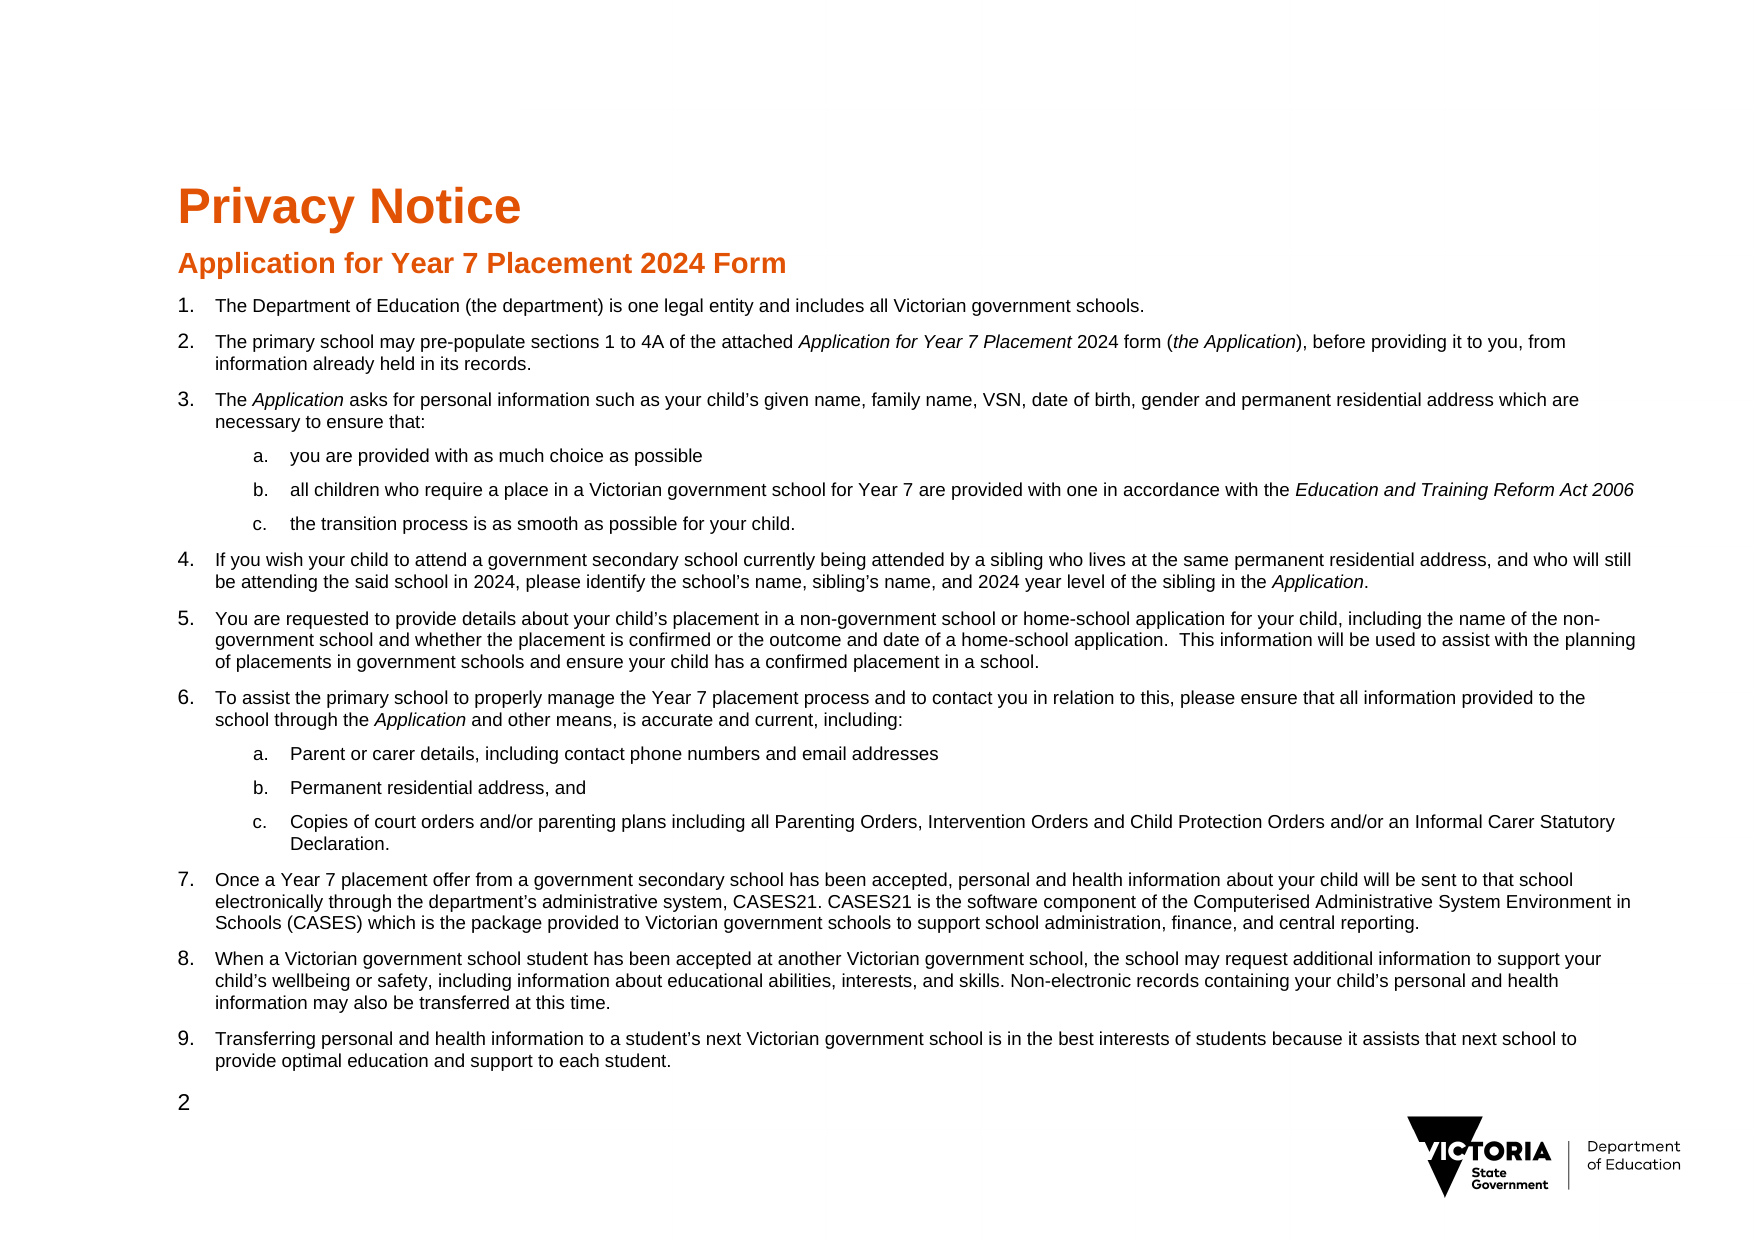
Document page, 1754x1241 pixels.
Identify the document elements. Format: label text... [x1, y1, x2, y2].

subtitle Privacy Notice [177, 177, 1636, 234]
list You are requested to provide details about your child’s placement in a non-government school or home-school application for your child, including the name of the non-government school and whether the placement is confirmed or the outcome and date of a home-school application. This information will be used to assist with the planning of placements in government schools and ensure your child has a confirmed placement in a school. [177, 605, 1636, 672]
list When a Victorian government school student has been accepted at another Victorian government school, the school may request additional information to support your child’s wellbeing or safety, including information about educational abilities, interests, and skills. Non-electronic records containing your child’s personal and health information may also be transferred at this time. [177, 946, 1636, 1013]
list you are provided with as much choice as possible [253, 445, 1636, 467]
list The Application asks for personal information such as your child’s given name, family name, VSN, date of birth, gender and permanent residential address which are necessary to ensure that: [177, 387, 1636, 433]
picture [513, 0, 1754, 1241]
list the transition process is as smooth as possible for your child. [252, 513, 1636, 535]
list all children who require a place in a Victorian government school for Year 7 are provided with one in accordance with the Education and Training Reform Act 2006 [253, 479, 1636, 501]
list Copies of court orders and/or parenting plans including all Parenting Orders, Intervention Orders and Child Protection Orders and/or an Informal Carer Statutory Declaration. [252, 811, 1636, 854]
list Once a Year 7 placement offer from a government secondary school has been accepted, personal and health information about your child will be sent to that school electronically through the department’s administrative system, CASES21. CASES21 is the software component of the Computerised Administrative System Environment in Schools (CASES) which is the package provided to Victorian government schools to support school administration, finance, and central reporting. [177, 867, 1636, 934]
list Permanent residential address, and [253, 777, 1636, 798]
list Transferring personal and health information to a student’s next Victorian government school is in the best interests of students because it assists that next school to provide optimal education and support to each student. [177, 1026, 1636, 1071]
subtitle Application for Year 7 Placement 2024 Form [177, 247, 1636, 280]
list If you wish your child to attend a government secondary school currently being attended by a sibling who lives at the same permanent residential address, and who will still be attending the said school in 2024, please identify the school’s name, sibling’s name, and 2024 year level of the sibling in the Application. [177, 547, 1636, 593]
list Parent or carer details, including contact phone numbers and email addresses [253, 743, 1636, 764]
list To assist the primary school to properly manage the Year 7 placement process and to contact you in relation to this, please ensure that all information provided to the school through the Application and other means, is accurate and current, including: [177, 685, 1636, 730]
list The primary school may pre-populate sections 1 to 4A of the attached Application for Year 7 Placement 2024 form (the Application), before providing it to you, from information already held in its records. [177, 329, 1636, 374]
list The Department of Education (the department) is one legal entity and includes all Victorian government schools. [177, 293, 1636, 317]
